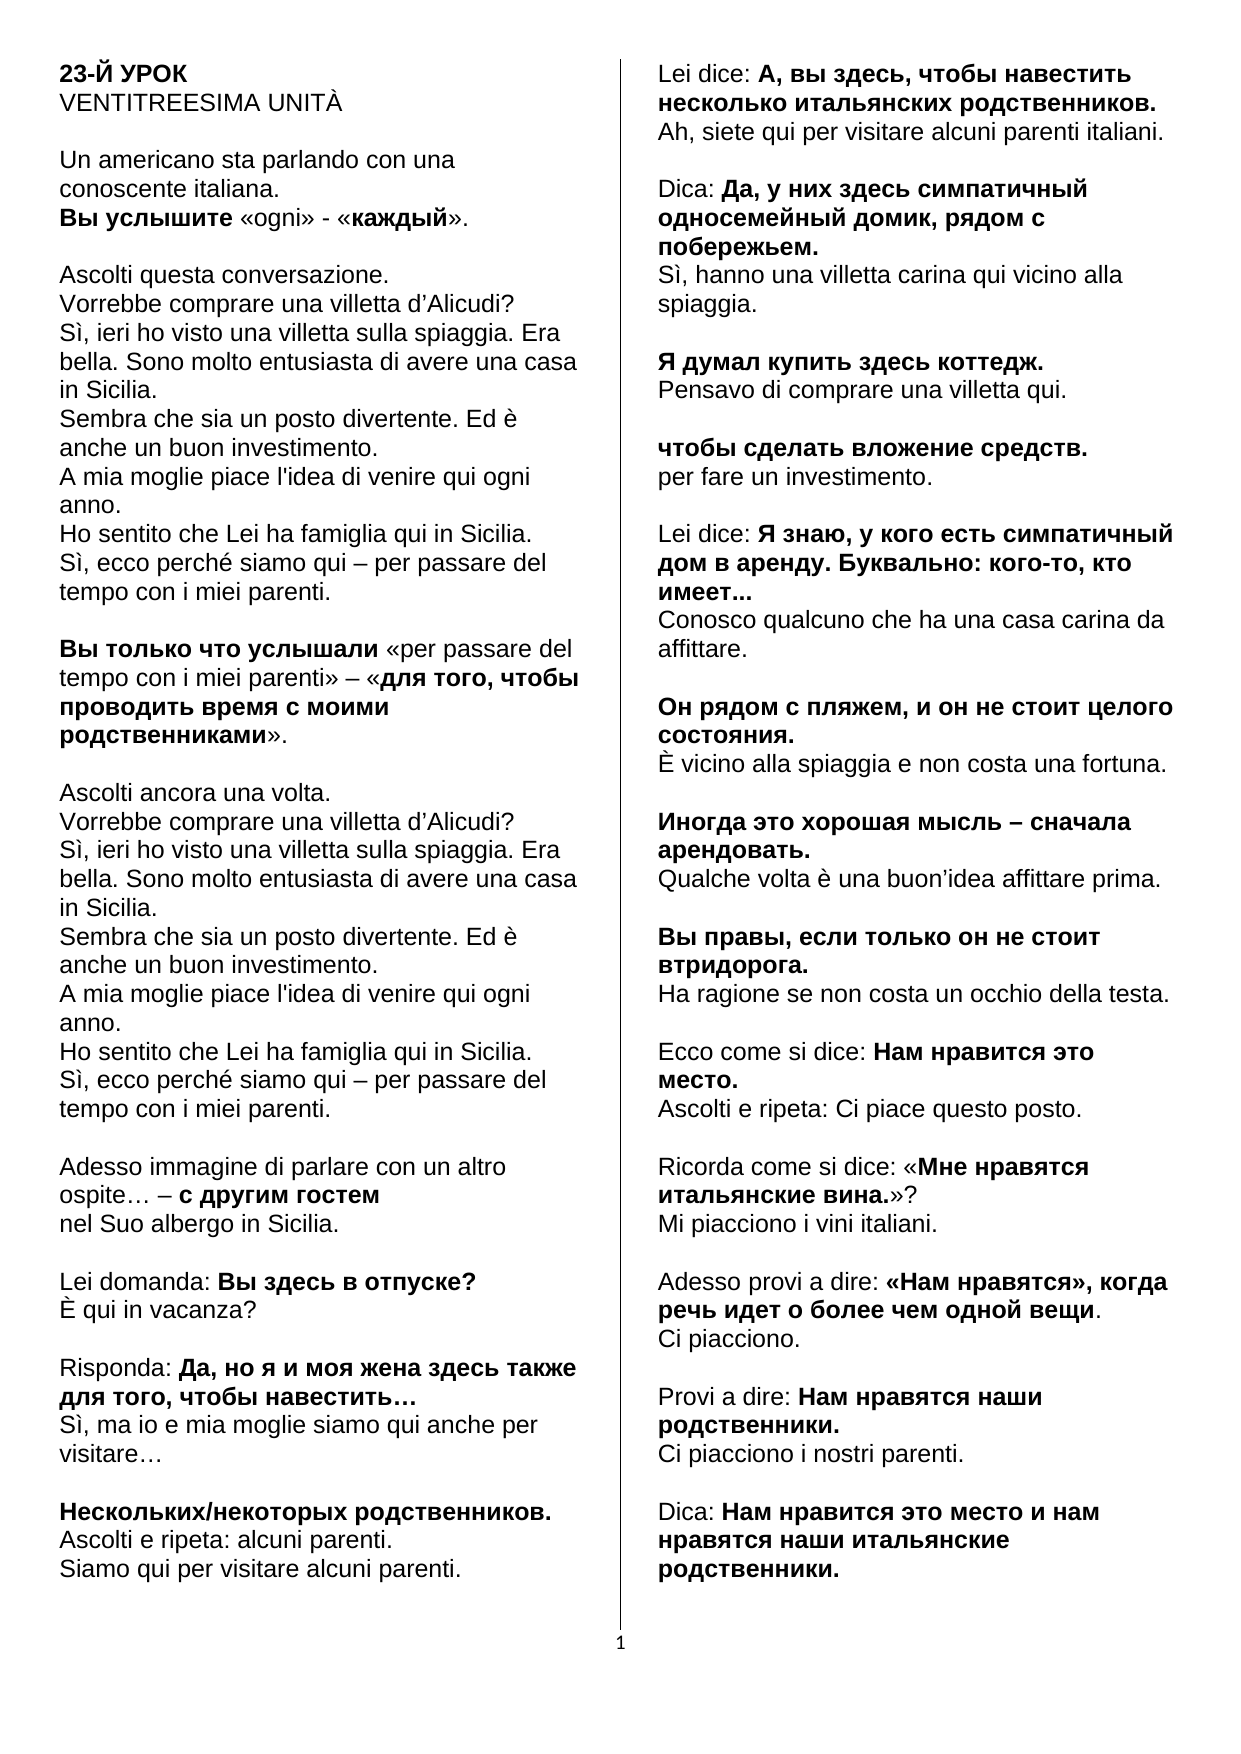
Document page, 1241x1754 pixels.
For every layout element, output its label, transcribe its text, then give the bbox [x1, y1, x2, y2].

text Vorrebbe comprare una villetta d’Alicudi? [59, 807, 583, 835]
text Lei dice: А, вы здесь, чтобы навестить несколько итальянских родственников. [658, 59, 1181, 117]
text Adesso provi a dire: «Нам нравятся», когда речь идет о более чем одной вещи. [658, 1267, 1181, 1324]
text Ascolti e ripeta: Ci piace questo posto. [658, 1094, 1181, 1123]
text VENTITREESIMA UNITÀ [59, 88, 583, 117]
text Adesso immagine di parlare con un altro ospite… – с другим гостем [59, 1152, 583, 1209]
text per fare un investimento. [658, 462, 1181, 490]
text Ricorda come si dice: «Мне нравятся итальянские вина.»? [658, 1152, 1181, 1209]
text 23-Й УРОК [59, 59, 583, 88]
text чтобы сделать вложение средств. [658, 433, 1181, 462]
text Ascolti ancora una volta. [59, 778, 583, 807]
text Я думал купить здесь коттедж. [658, 347, 1181, 375]
text Ascolti e ripeta: alcuni parenti. [59, 1525, 583, 1554]
text Risponda: Да, но я и моя жена здесь также для того, чтобы навестить… [59, 1353, 583, 1410]
text Ho sentito che Lei ha famiglia qui in Sicilia. [59, 519, 583, 548]
text Lei dice: Я знаю, у кого есть симпатичный дом в аренду. Буквально: кого-то, кто имеет... [658, 519, 1181, 605]
text Ecco come si dice: Нам нравится это место. [658, 1037, 1181, 1094]
text Ci piacciono i nostri parenti. [658, 1439, 1181, 1468]
text Ascolti questa conversazione. [59, 260, 583, 289]
text Pensavo di comprare una villetta qui. [658, 375, 1181, 404]
text Sì, ecco perché siamo qui – per passare del tempo con i miei parenti. [59, 548, 583, 605]
text Sì, hanno una villetta carina qui vicino alla spiaggia. [658, 260, 1181, 318]
text Provi a dire: Нам нравятся наши родственники. [658, 1382, 1181, 1439]
text Siamo qui per visitare alcuni parenti. [59, 1554, 583, 1583]
text nel Suo albergo in Sicilia. [59, 1209, 583, 1238]
text Sembra che sia un posto divertente. Ed è anche un buon investimento. [59, 404, 583, 462]
text Ho sentito che Lei ha famiglia qui in Sicilia. [59, 1037, 583, 1065]
text Dica: Нам нравится это место и нам нравятся наши итальянские родственники. [658, 1497, 1181, 1583]
text Ah, siete qui per visitare alcuni parenti italiani. [658, 117, 1181, 145]
text A mia moglie piace l'idea di venire qui ogni anno. [59, 462, 583, 519]
text Вы правы, если только он не стоит втридорога. [658, 922, 1181, 979]
text Sì, ieri ho visto una villetta sulla spiaggia. Era bella. Sono molto entusiasta di avere una casa in Sicilia. [59, 835, 583, 922]
text Dica: Да, у них здесь симпатичный односемейный домик, рядом с побережьем. [658, 174, 1181, 260]
text Он рядом с пляжем, и он не стоит целого состояния. [658, 692, 1181, 749]
text Вы услышите «ogni» - «каждый». [59, 203, 583, 232]
text Ci piacciono. [658, 1324, 1181, 1353]
text Иногда это хорошая мысль – сначала арендовать. [658, 807, 1181, 864]
text Sì, ma io e mia moglie siamo qui anche per visitare… [59, 1410, 583, 1468]
text Sembra che sia un posto divertente. Ed è anche un buon investimento. [59, 922, 583, 979]
text Нескольких/некоторых родственников. [59, 1497, 583, 1525]
text Vorrebbe comprare una villetta d’Alicudi? [59, 289, 583, 318]
text Conosco qualcuno che ha una casa carina da affittare. [658, 605, 1181, 663]
text Ha ragione se non costa un occhio della testa. [658, 979, 1181, 1008]
text Mi piacciono i vini italiani. [658, 1209, 1181, 1238]
text Un americano sta parlando con una conoscente italiana. [59, 145, 583, 203]
text Sì, ieri ho visto una villetta sulla spiaggia. Era bella. Sono molto entusiasta di avere una casa in Sicilia. [59, 318, 583, 404]
text Qualche volta è una buon’idea affittare prima. [658, 864, 1181, 893]
text Sì, ecco perché siamo qui – per passare del tempo con i miei parenti. [59, 1065, 583, 1123]
text A mia moglie piace l'idea di venire qui ogni anno. [59, 979, 583, 1037]
text Lei domanda: Вы здесь в отпуске? [59, 1267, 583, 1295]
text Вы только что услышали «per passare del tempo con i miei parenti» – «для того, чтобы проводить время с моими родственниками». [59, 634, 583, 749]
text È vicino alla spiaggia e non costa una fortuna. [658, 749, 1181, 778]
text È qui in vacanza? [59, 1295, 583, 1324]
